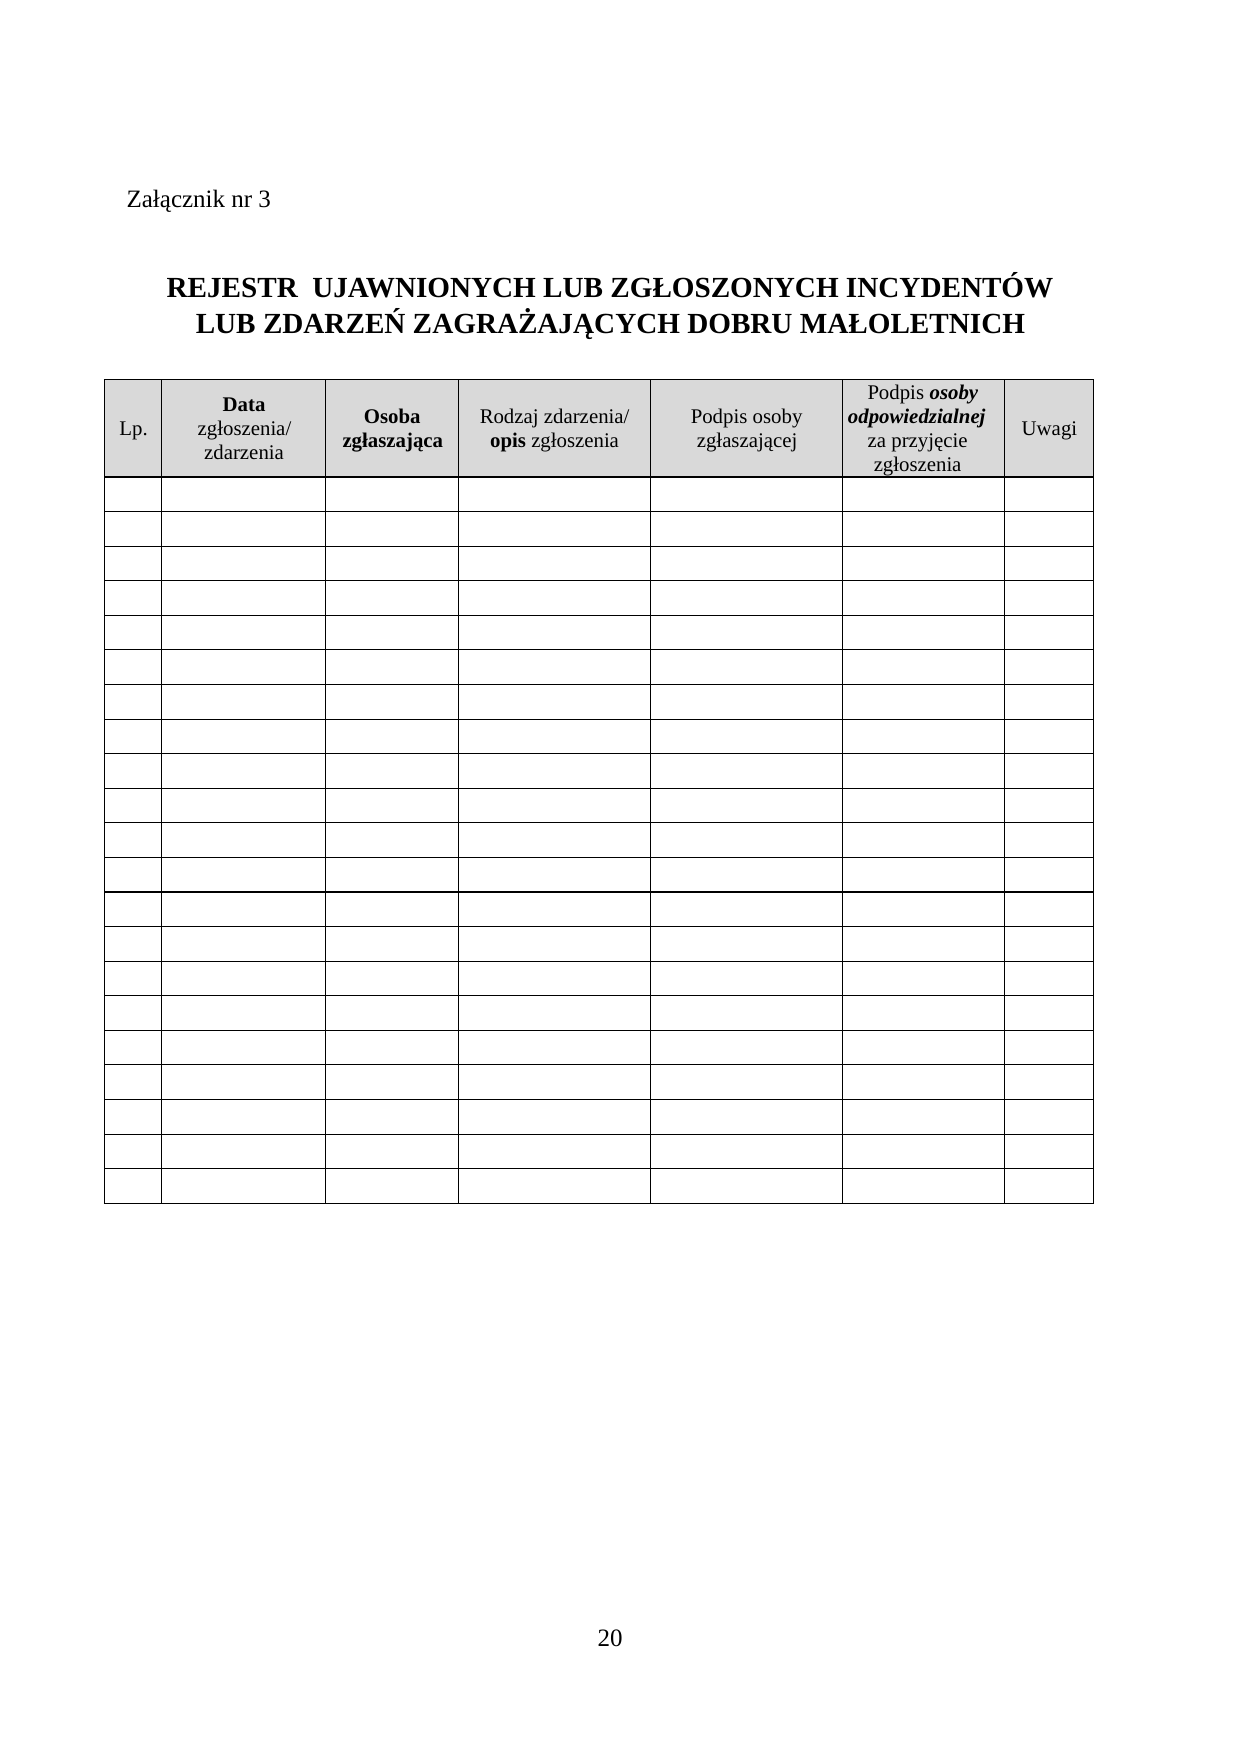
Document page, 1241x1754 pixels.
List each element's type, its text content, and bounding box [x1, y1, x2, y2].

table_cell [326, 893, 458, 926]
table_cell [326, 1169, 458, 1203]
table_cell [326, 547, 458, 580]
table_cell [1005, 478, 1093, 511]
table_cell [843, 927, 1004, 961]
table_header Data zgłoszenia/ zdarzenia [162, 380, 325, 476]
table_cell [105, 1135, 161, 1168]
table_cell [459, 1100, 650, 1133]
table_cell [843, 547, 1004, 580]
table_cell [459, 1065, 650, 1099]
table_cell [162, 789, 325, 822]
table_cell [843, 720, 1004, 753]
table_cell [105, 547, 161, 580]
table_cell [105, 720, 161, 753]
table_cell [162, 547, 325, 580]
table_cell [162, 1135, 325, 1168]
table_cell [162, 996, 325, 1030]
table_cell [326, 581, 458, 615]
table_cell [459, 996, 650, 1030]
table_header Uwagi [1005, 380, 1093, 476]
table_cell [1005, 512, 1093, 546]
table_cell [843, 650, 1004, 684]
table_cell [651, 616, 842, 649]
table_cell [1005, 1031, 1093, 1064]
table_cell [1005, 1100, 1093, 1133]
table_cell [651, 512, 842, 546]
table_cell [326, 650, 458, 684]
table_cell [326, 720, 458, 753]
table_header Podpis osoby odpowiedzialnej za przyjęcie zgłoszenia [843, 380, 1004, 476]
table_cell [162, 478, 325, 511]
table_cell [1005, 547, 1093, 580]
table_cell [843, 754, 1004, 788]
table_cell [162, 1100, 325, 1133]
table_cell [162, 581, 325, 615]
table_cell [105, 927, 161, 961]
table_cell [459, 927, 650, 961]
table_cell [651, 720, 842, 753]
table_cell [843, 962, 1004, 995]
table_cell [1005, 996, 1093, 1030]
table_cell [651, 858, 842, 891]
table_cell [162, 754, 325, 788]
table_cell [1005, 1065, 1093, 1099]
table_cell [326, 685, 458, 718]
table_cell [105, 789, 161, 822]
table_cell [1005, 685, 1093, 718]
table_cell [105, 1169, 161, 1203]
table_cell [651, 685, 842, 718]
table_cell [162, 650, 325, 684]
table_cell [651, 754, 842, 788]
table_cell [326, 1100, 458, 1133]
table_cell [162, 1031, 325, 1064]
table_cell [459, 616, 650, 649]
table_header Rodzaj zdarzenia/ opis zgłoszenia [459, 380, 650, 476]
table_cell [326, 1135, 458, 1168]
table_cell [843, 1169, 1004, 1203]
table_cell [459, 789, 650, 822]
table_cell [843, 823, 1004, 857]
text Załącznik nr 3 [126, 184, 1115, 213]
table_cell [105, 893, 161, 926]
table_cell [105, 478, 161, 511]
table_cell [459, 547, 650, 580]
table_cell [843, 685, 1004, 718]
table_cell [843, 1135, 1004, 1168]
table_cell [162, 1065, 325, 1099]
table_cell [1005, 893, 1093, 926]
table_cell [162, 893, 325, 926]
table_cell [105, 616, 161, 649]
table_cell [326, 996, 458, 1030]
table_cell [459, 893, 650, 926]
table_cell [459, 858, 650, 891]
table_cell [651, 650, 842, 684]
table_cell [326, 858, 458, 891]
table_cell [843, 858, 1004, 891]
table_header Lp. [105, 380, 161, 476]
table_cell [651, 1135, 842, 1168]
table_cell [326, 1065, 458, 1099]
table_cell [162, 1169, 325, 1203]
table_cell [105, 996, 161, 1030]
table_cell [459, 581, 650, 615]
table_cell [1005, 650, 1093, 684]
table_cell [105, 581, 161, 615]
table_cell [1005, 1169, 1093, 1203]
table_cell [843, 1065, 1004, 1099]
table_cell [843, 478, 1004, 511]
table_cell [105, 685, 161, 718]
table_cell [1005, 962, 1093, 995]
table_cell [162, 685, 325, 718]
table_cell [843, 893, 1004, 926]
table_cell [162, 616, 325, 649]
table_cell [1005, 720, 1093, 753]
table_cell [651, 962, 842, 995]
table_cell [105, 754, 161, 788]
table_cell [459, 1169, 650, 1203]
table_cell [843, 512, 1004, 546]
table_cell [105, 1100, 161, 1133]
table_cell [843, 616, 1004, 649]
table_cell [651, 927, 842, 961]
table_cell [459, 650, 650, 684]
table_header Podpis osoby zgłaszającej [651, 380, 842, 476]
table_cell [162, 512, 325, 546]
table_cell [326, 789, 458, 822]
table_cell [459, 962, 650, 995]
table_cell [651, 478, 842, 511]
table_cell [459, 754, 650, 788]
table_cell [843, 1100, 1004, 1133]
table_cell [105, 962, 161, 995]
table_cell [651, 1031, 842, 1064]
table_cell [459, 478, 650, 511]
table_cell [651, 581, 842, 615]
table_cell [1005, 789, 1093, 822]
table_cell [1005, 754, 1093, 788]
table_cell [843, 581, 1004, 615]
table_cell [326, 754, 458, 788]
table_cell [326, 478, 458, 511]
table_cell [105, 1031, 161, 1064]
table_cell [459, 1031, 650, 1064]
table_cell [162, 720, 325, 753]
table_cell [326, 962, 458, 995]
table_cell [459, 685, 650, 718]
table_cell [651, 1100, 842, 1133]
table_cell [651, 789, 842, 822]
table_cell [162, 927, 325, 961]
table_cell [1005, 1135, 1093, 1168]
table_cell [162, 858, 325, 891]
table_cell [843, 996, 1004, 1030]
table_cell [1005, 823, 1093, 857]
table_cell [326, 616, 458, 649]
table_cell [105, 858, 161, 891]
table_cell [651, 1169, 842, 1203]
table_cell [326, 927, 458, 961]
table_cell [162, 823, 325, 857]
table_cell [105, 512, 161, 546]
table_cell [459, 512, 650, 546]
table_header Osoba zgłaszająca [326, 380, 458, 476]
table_cell [459, 1135, 650, 1168]
text REJESTR UJAWNIONYCH LUB ZGŁOSZONYCH INCYDENTÓW LUB ZDARZEŃ ZAGRAŻAJĄCYCH DOBRU MAŁOLETNICH [105, 270, 1115, 339]
table_cell [326, 1031, 458, 1064]
table_cell [162, 962, 325, 995]
table_cell [843, 1031, 1004, 1064]
table_cell [1005, 927, 1093, 961]
table_cell [459, 720, 650, 753]
table_cell [105, 650, 161, 684]
table_cell [651, 1065, 842, 1099]
table_cell [459, 823, 650, 857]
table_cell [105, 1065, 161, 1099]
table_cell [843, 789, 1004, 822]
table_cell [105, 823, 161, 857]
table_cell [326, 823, 458, 857]
table_cell [326, 512, 458, 546]
table_cell [651, 547, 842, 580]
table_cell [651, 893, 842, 926]
table_cell [1005, 858, 1093, 891]
table_cell [651, 996, 842, 1030]
table_cell [1005, 581, 1093, 615]
table_cell [1005, 616, 1093, 649]
table_cell [651, 823, 842, 857]
